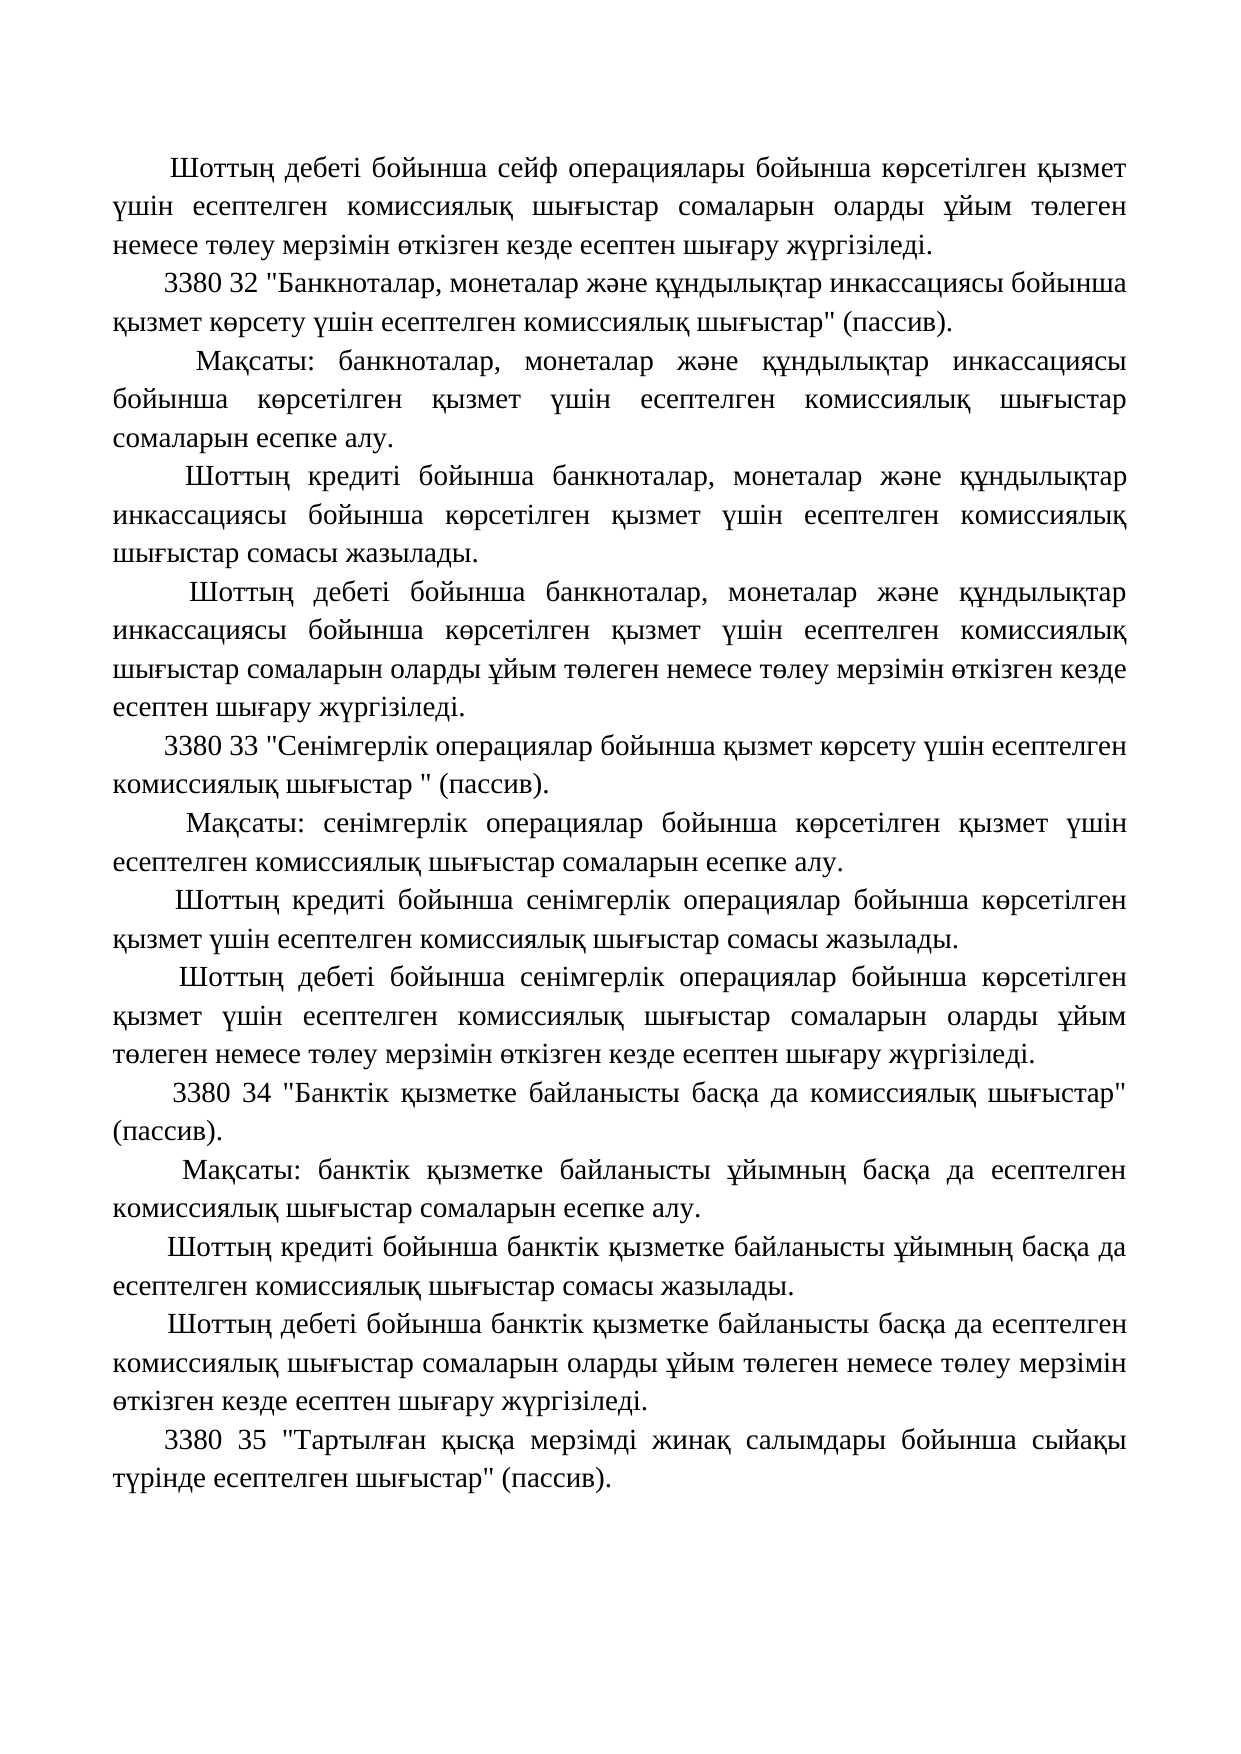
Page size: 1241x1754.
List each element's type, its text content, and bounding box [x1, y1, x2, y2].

text 3380 35 "Тартылған қысқа мерзімді жинақ салымдары бойынша сыйақы түрінде есептелген шығыстар" (пассив). [112, 1422, 1128, 1494]
text Шоттың дебеті бойынша банктік қызметке байланысты басқа да есептелген комиссиялық шығыстар сомаларын оларды ұйым төлеген немесе төлеу мерзімін өткізген кезде есептен шығару жүргізіледі. [112, 1306, 1128, 1417]
text Шоттың дебеті бойынша банкноталар, монеталар және құндылықтар инкассациясы бойынша көрсетілген қызмет үшін есептелген комиссиялық шығыстар сомаларын оларды ұйым төлеген немесе төлеу мерзімін өткізген кезде есептен шығару жүргізіледі. [112, 574, 1128, 723]
text 3380 34 "Банктік қызметке байланысты басқа да комиссиялық шығыстар" (пассив). [112, 1075, 1128, 1147]
text Шоттың дебеті бойынша сенімгерлік операциялар бойынша көрсетілген қызмет үшін есептелген комиссиялық шығыстар сомаларын оларды ұйым төлеген немесе төлеу мерзімін өткізген кезде есептен шығару жүргізіледі. [112, 959, 1128, 1070]
text Мақсаты: банкноталар, монеталар және құндылықтар инкассациясы бойынша көрсетілген қызмет үшін есептелген комиссиялық шығыстар сомаларын есепке алу. [112, 343, 1128, 453]
text Мақсаты: банктік қызметке байланысты ұйымның басқа да есептелген комиссиялық шығыстар сомаларын есепке алу. [112, 1152, 1128, 1224]
text Шоттың дебеті бойынша сейф операциялары бойынша көрсетілген қызмет үшін есептелген комиссиялық шығыстар сомаларын оларды ұйым төлеген немесе төлеу мерзімін өткізген кезде есептен шығару жүргізіледі. [112, 150, 1128, 261]
text Шоттың кредиті бойынша банкноталар, монеталар және құндылықтар инкассациясы бойынша көрсетілген қызмет үшін есептелген комиссиялық шығыстар сомасы жазылады. [112, 458, 1128, 569]
text Шоттың кредиті бойынша банктік қызметке байланысты ұйымның басқа да есептелген комиссиялық шығыстар сомасы жазылады. [112, 1229, 1128, 1301]
text 3380 33 "Сенімгерлік операциялар бойынша қызмет көрсету үшін есептелген комиссиялық шығыстар " (пассив). [112, 728, 1128, 800]
text Шоттың кредиті бойынша сенімгерлік операциялар бойынша көрсетілген қызмет үшін есептелген комиссиялық шығыстар сомасы жазылады. [112, 882, 1128, 954]
text 3380 32 "Банкноталар, монеталар және құндылықтар инкассациясы бойынша қызмет көрсету үшін есептелген комиссиялық шығыстар" (пассив). [112, 266, 1128, 338]
text Мақсаты: сенімгерлік операциялар бойынша көрсетілген қызмет үшін есептелген комиссиялық шығыстар сомаларын есепке алу. [112, 805, 1128, 877]
